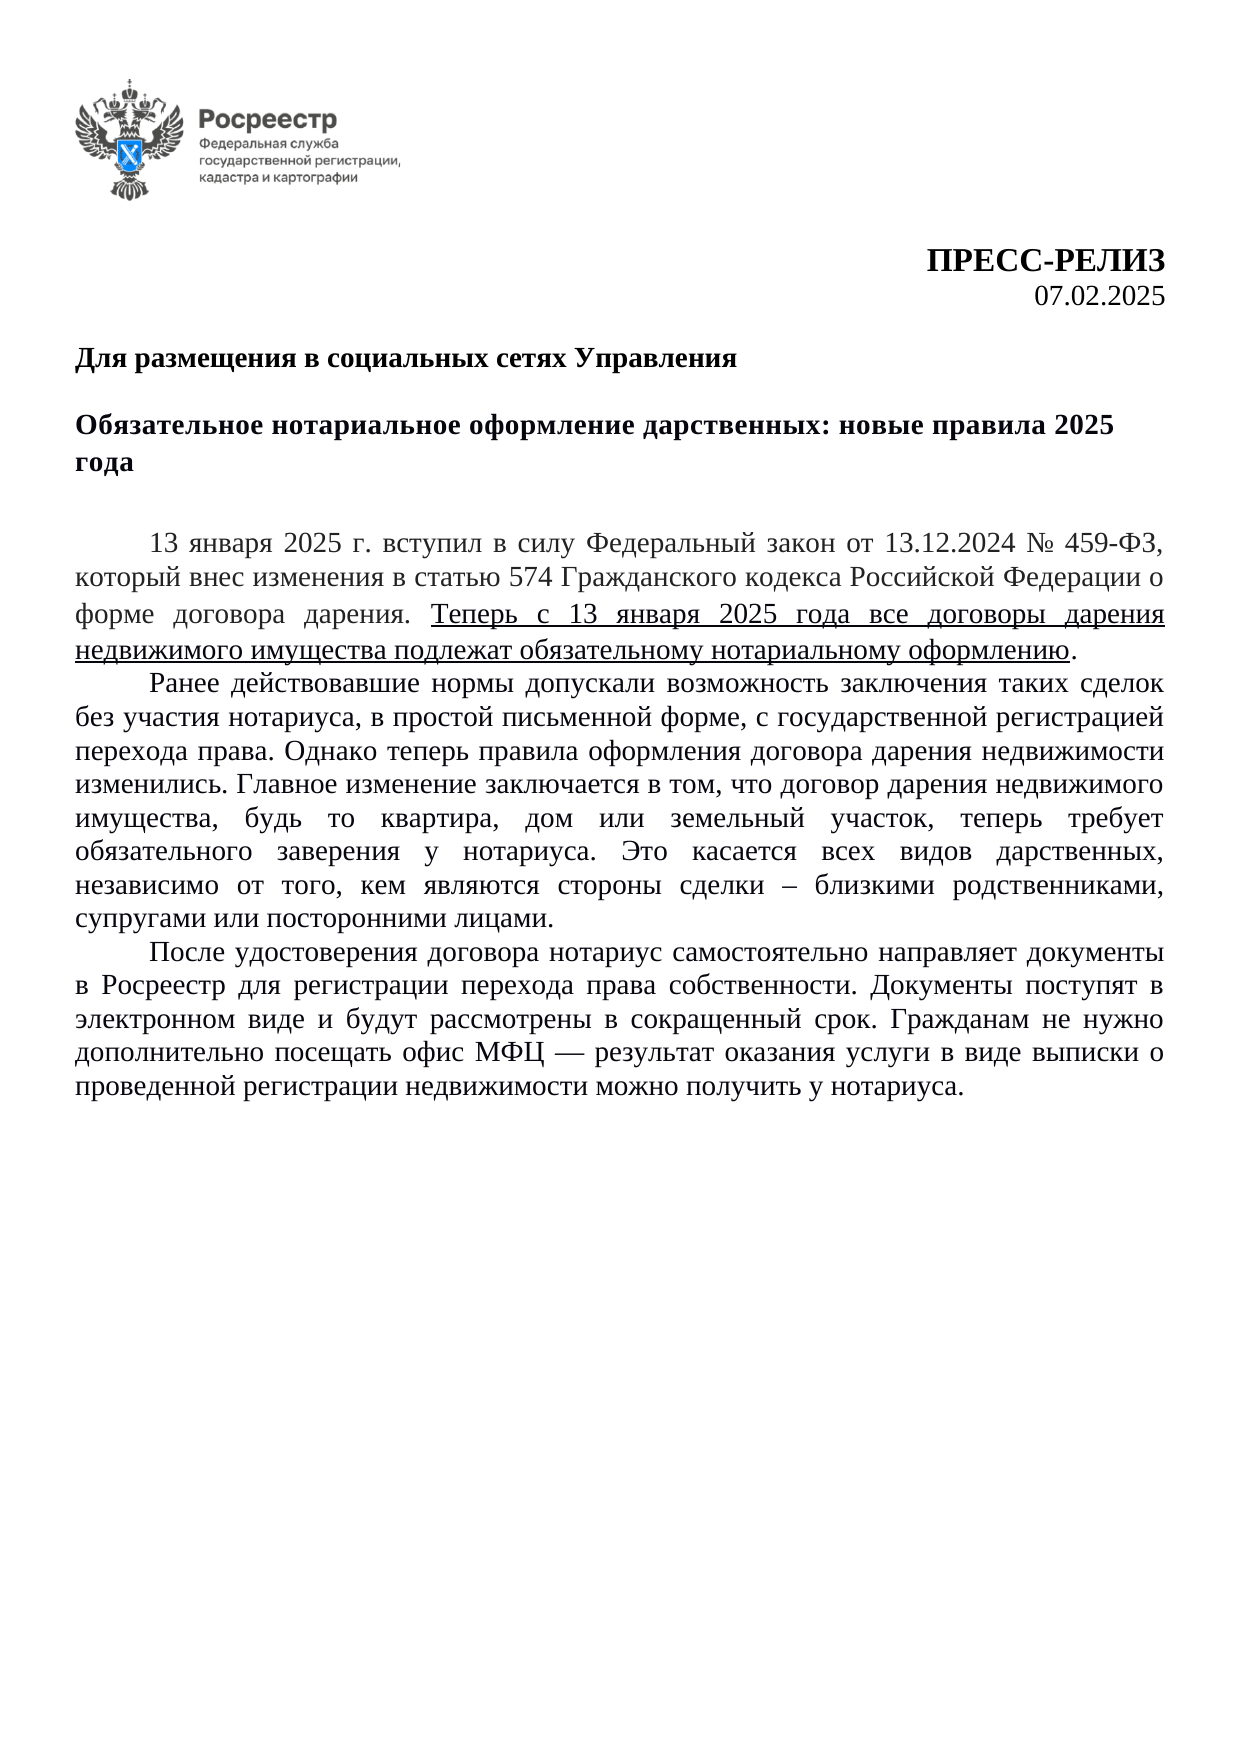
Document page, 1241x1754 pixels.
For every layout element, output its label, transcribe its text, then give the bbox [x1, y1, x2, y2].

text Для размещения в социальных сетях Управления [75, 340, 1165, 374]
text ПРЕСС-РЕЛИЗ [75, 240, 1165, 278]
text Ранее действовавшие нормы допускали возможность заключения таких сделок без участия нотариуса, в простой письменной форме, с государственной регистрацией перехода права. Однако теперь правила оформления договора дарения недвижимости изменились. Главное изменение заключается в том, что договор дарения недвижимого имущества, будь то квартира, дом или земельный участок, теперь требует обязательного заверения у нотариуса. Это касается всех видов дарственных, независимо от того, кем являются стороны сделки – близкими родственниками, супругами или посторонними лицами. [75, 666, 1165, 934]
picture [75, 79, 400, 201]
text 07.02.2025 [75, 278, 1165, 312]
text Обязательное нотариальное оформление дарственных: новые правила 2025 года [75, 407, 1165, 477]
text 13 января 2025 г. вступил в силу Федеральный закон от 13.12.2024 № 459-ФЗ, который внес изменения в статью 574 Гражданского кодекса Российской Федерации о форме договора дарения. Теперь с 13 января 2025 года все договоры дарения недвижимого имущества подлежат обязательному нотариальному оформлению. [75, 525, 1165, 666]
text После удостоверения договора нотариус самостоятельно направляет документы в Росреестр для регистрации перехода права собственности. Документы поступят в электронном виде и будут рассмотрены в сокращенный срок. Гражданам не нужно дополнительно посещать офис МФЦ — результат оказания услуги в виде выписки о проведенной регистрации недвижимости можно получить у нотариуса. [75, 934, 1165, 1102]
